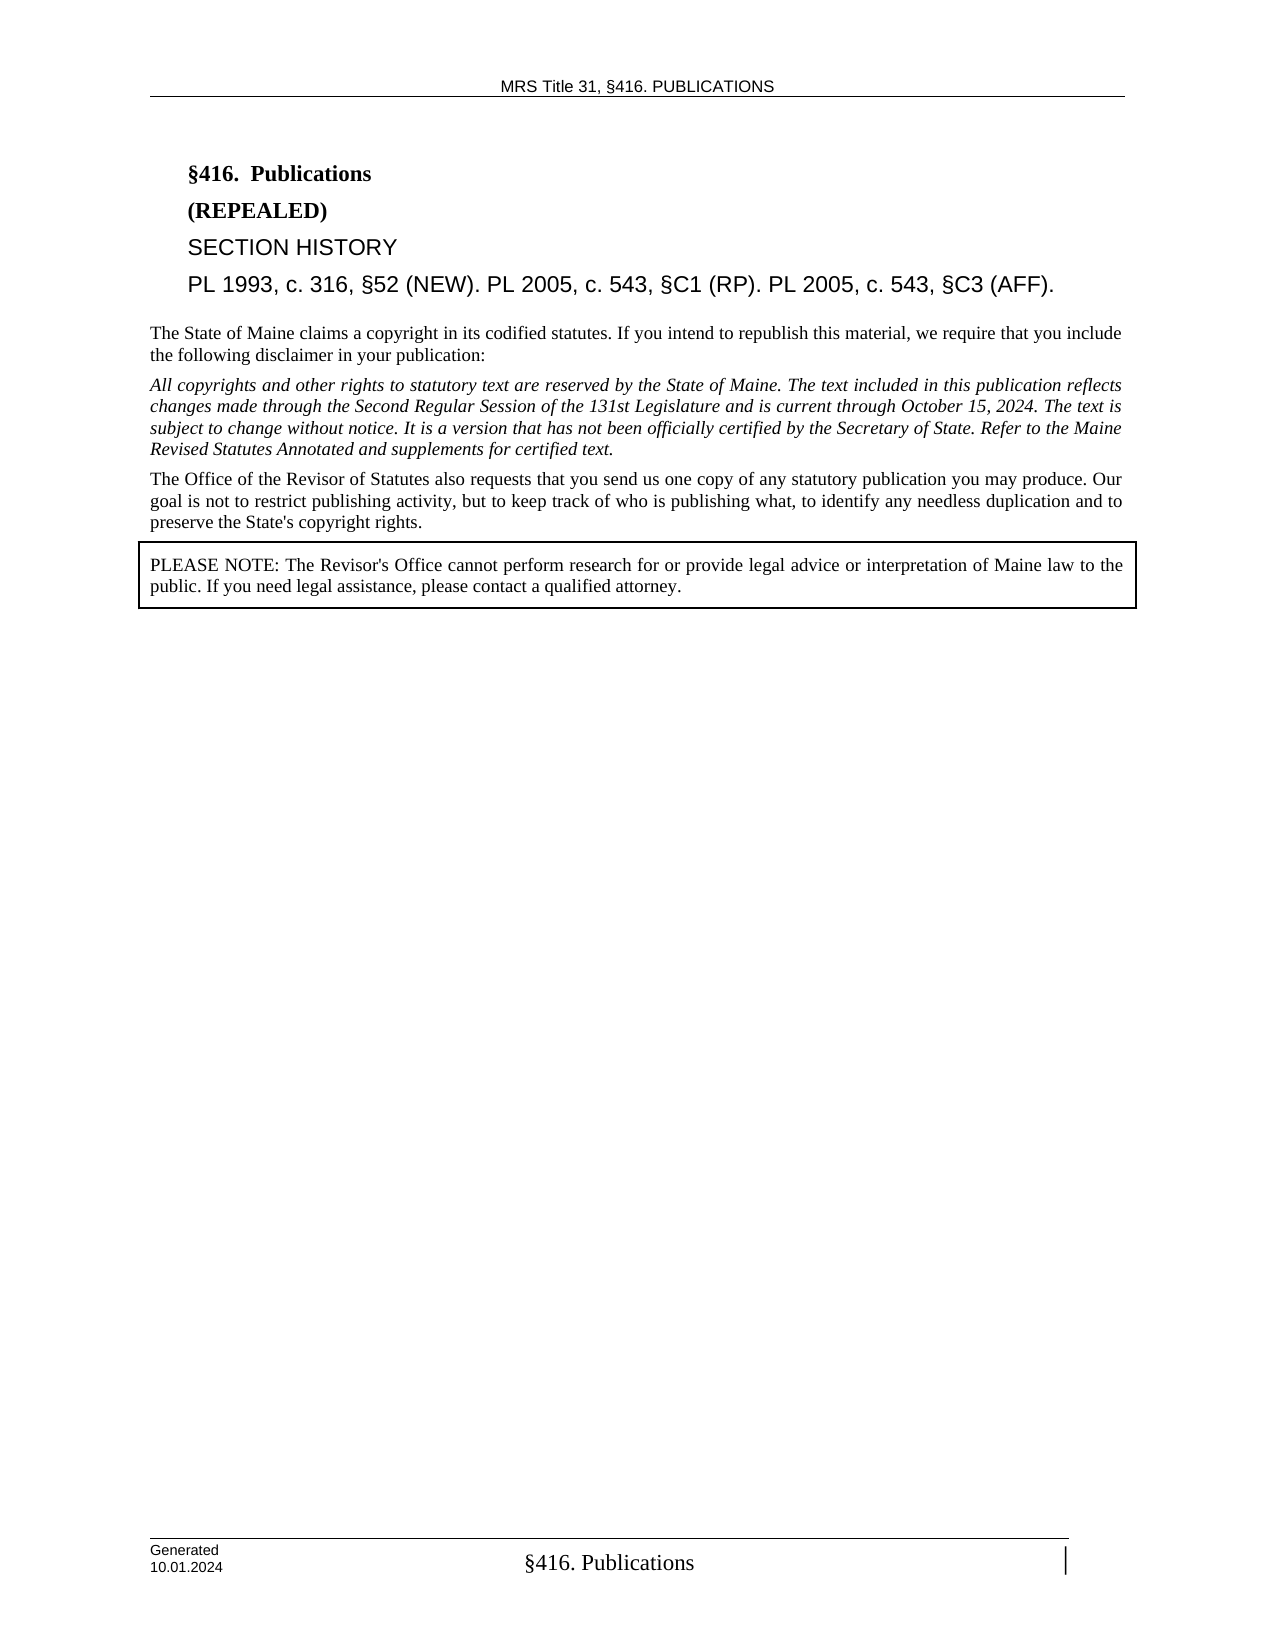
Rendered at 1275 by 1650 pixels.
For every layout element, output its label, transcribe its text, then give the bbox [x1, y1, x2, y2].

text The Office of the Revisor of Statutes also requests that you send us one copy of any statutory publication you may produce. Our goal is not to restrict publishing activity, but to keep track of who is publishing what, to identify any needless duplication and to preserve the State's copyright rights. [150, 468, 1125, 533]
text PL 1993, c. 316, §52 (NEW). PL 2005, c. 543, §C1 (RP). PL 2005, c. 543, §C3 (AFF). [187, 271, 1125, 297]
text The State of Maine claims a copyright in its codified statutes. If you intend to republish this material, we require that you include the following disclaimer in your publication: [150, 322, 1125, 365]
text SECTION HISTORY [187, 234, 1125, 260]
text §416. Publications [187, 160, 1125, 187]
text PLEASE NOTE: The Revisor's Office cannot perform research for or provide legal advice or interpretation of Maine law to the public. If you need legal assistance, please contact a qualified attorney. [140, 543, 1135, 607]
text All copyrights and other rights to statutory text are reserved by the State of Maine. The text included in this publication reflects changes made through the Second Regular Session of the 131st Legislature and is current through October 15, 2024 . The text is subject to change without notice. It is a version that has not been officially certified by the Secretary of State. Refer to the Maine Revised Statutes Annotated and supplements for certified text. [150, 373, 1125, 460]
text (REPEALED) [187, 197, 1125, 223]
